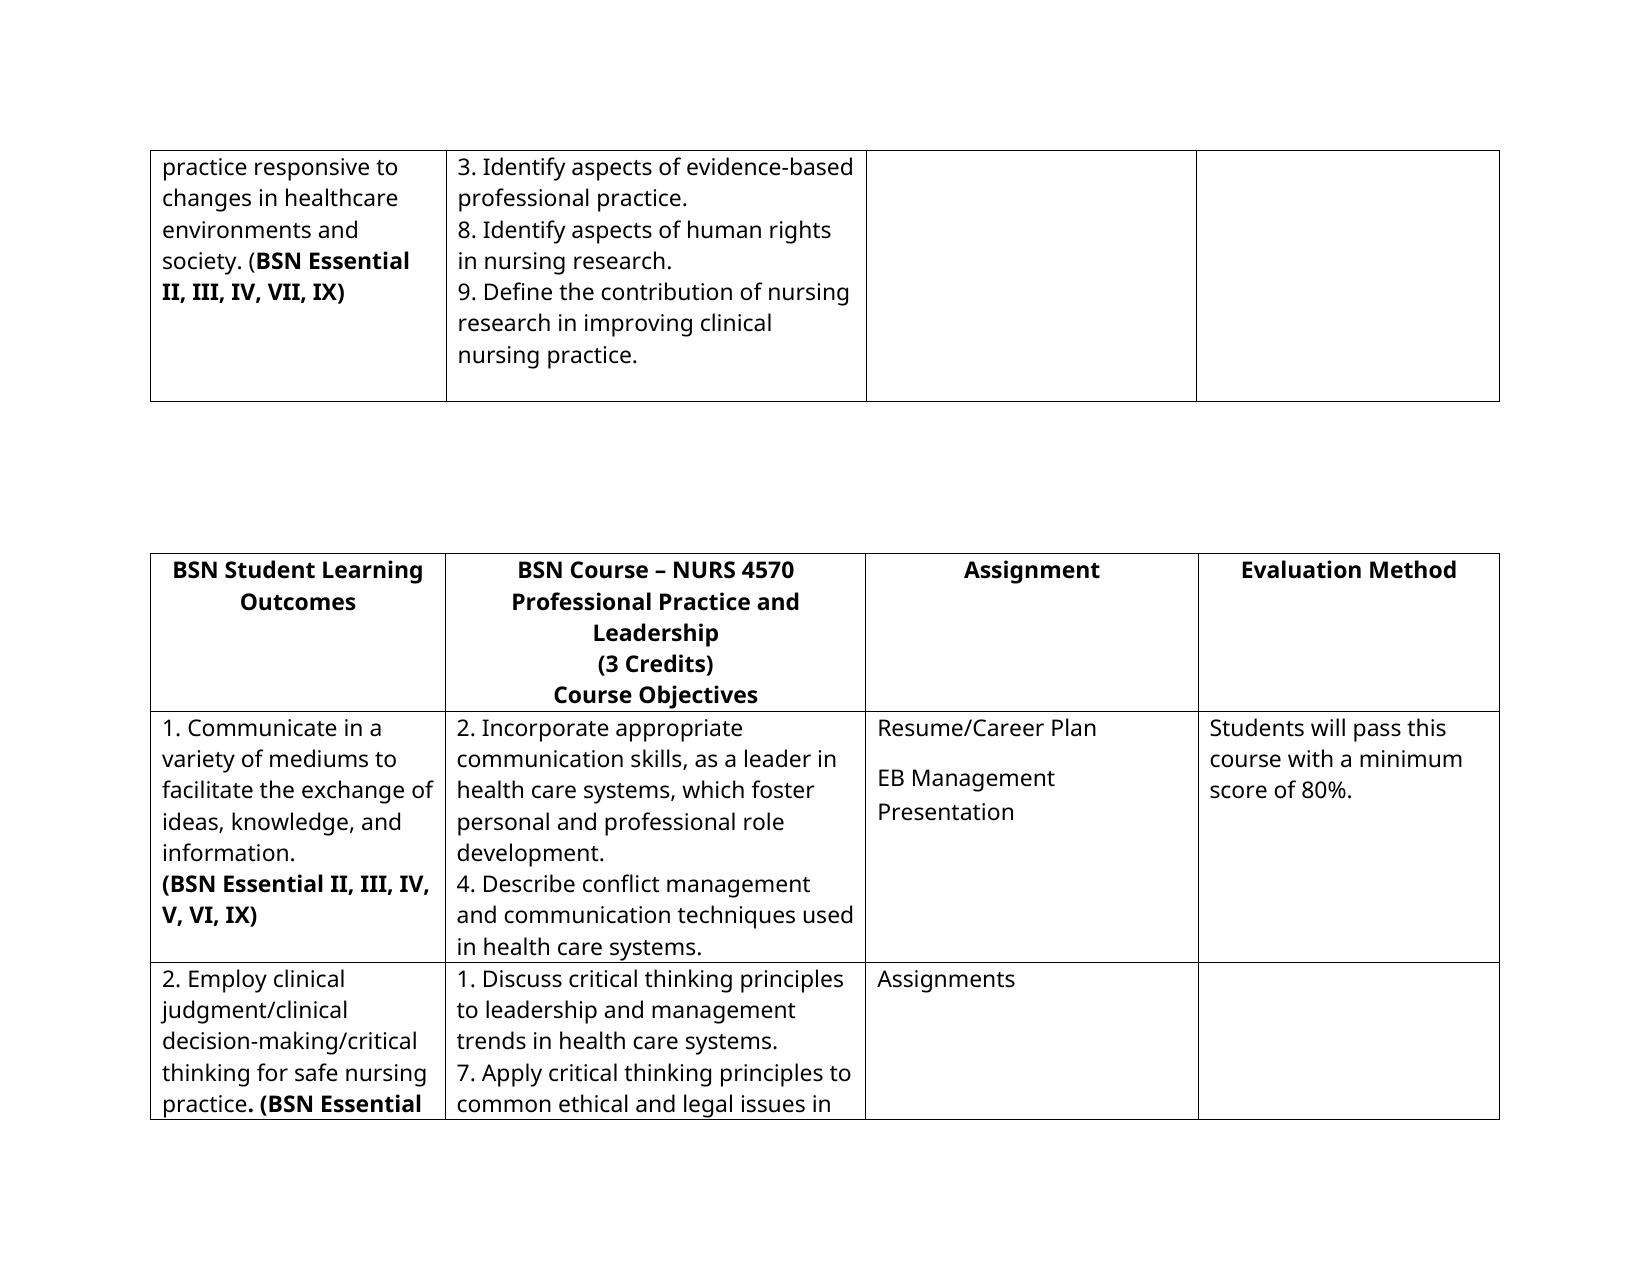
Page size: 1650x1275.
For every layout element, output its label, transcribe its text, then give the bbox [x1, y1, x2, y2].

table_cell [151, 151, 446, 401]
table_cell Resume/Career Plan EB Management Presentation [866, 712, 1198, 962]
table_header BSN Course – NURS 4570 Professional Practice and Leadership (3 Credits) Course Objectives [446, 554, 865, 711]
table_cell Students will pass this course with a minimum score of 80%. [1199, 712, 1499, 962]
table_cell Assignments [866, 963, 1198, 1119]
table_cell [867, 151, 1196, 401]
table_cell [1199, 963, 1499, 1119]
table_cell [446, 963, 865, 1119]
table_cell 2. Incorporate appropriate communication skills, as a leader in health care systems, which foster personal and professional role development. 4. Describe conflict management and communication techniques used in health care systems. [446, 712, 865, 962]
table_header BSN Student Learning Outcomes [151, 554, 445, 711]
table_header Evaluation Method [1199, 554, 1499, 711]
table_header Assignment [866, 554, 1198, 711]
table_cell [151, 963, 445, 1119]
table_cell [1197, 151, 1499, 401]
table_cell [447, 151, 866, 401]
table_cell 1. Communicate in a variety of mediums to facilitate the exchange of ideas, knowledge, and information. (BSN Essential II, III, IV, V, VI, IX) [151, 712, 445, 962]
